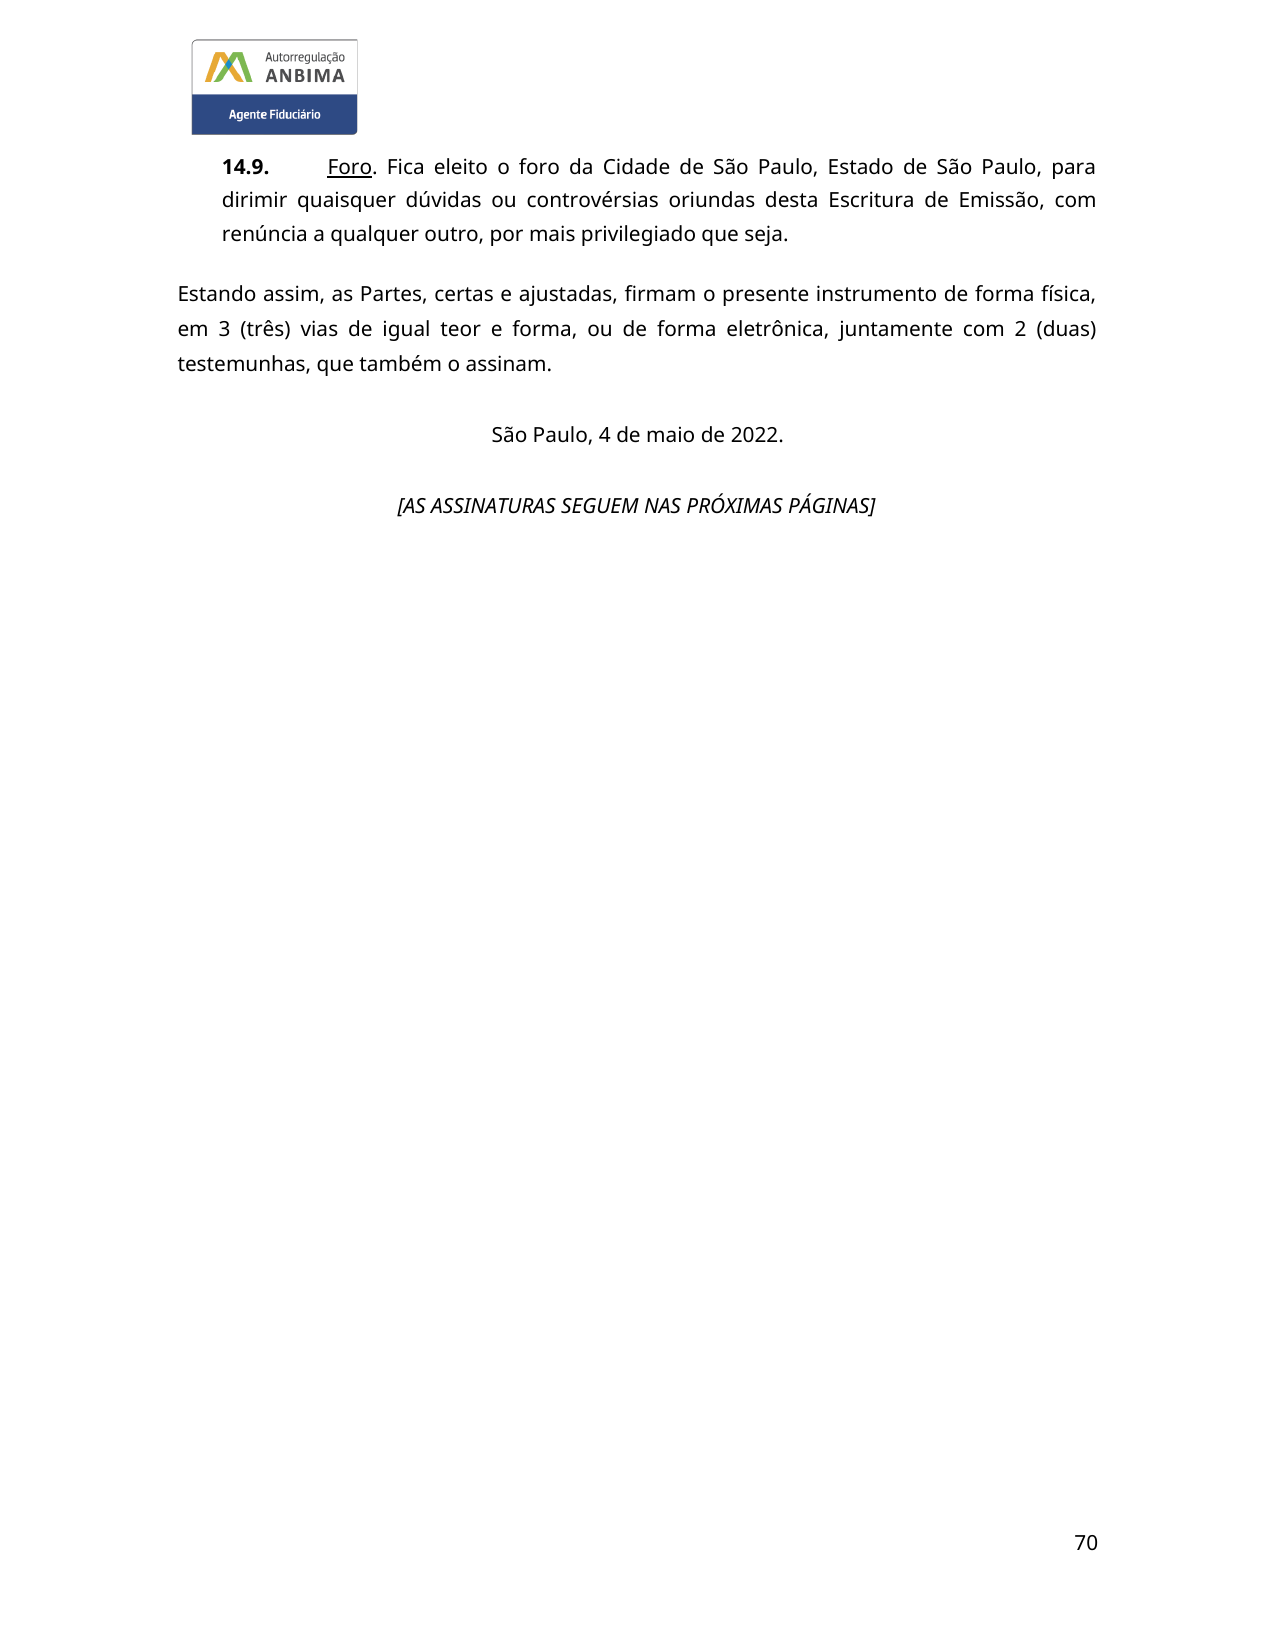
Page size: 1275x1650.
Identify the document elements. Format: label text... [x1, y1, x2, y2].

text São Paulo, 4 de maio de 2022. [177, 414, 1098, 450]
picture [191, 39, 358, 135]
text Foro. Fica eleito o foro da Cidade de São Paulo, Estado de São Paulo, para dirimir quaisquer dúvidas ou controvérsias oriundas desta Escritura de Emissão, com renúncia a qualquer outro, por mais privilegiado que seja. [222, 148, 1098, 248]
text Estando assim, as Partes, certas e ajustadas, firmam o presente instrumento de forma física, em 3 (três) vias de igual teor e forma, ou de forma eletrônica, juntamente com 2 (duas) testemunhas, que também o assinam. [177, 273, 1098, 379]
text [AS ASSINATURAS SEGUEM NAS PRÓXIMAS PÁGINAS] [177, 485, 1098, 521]
